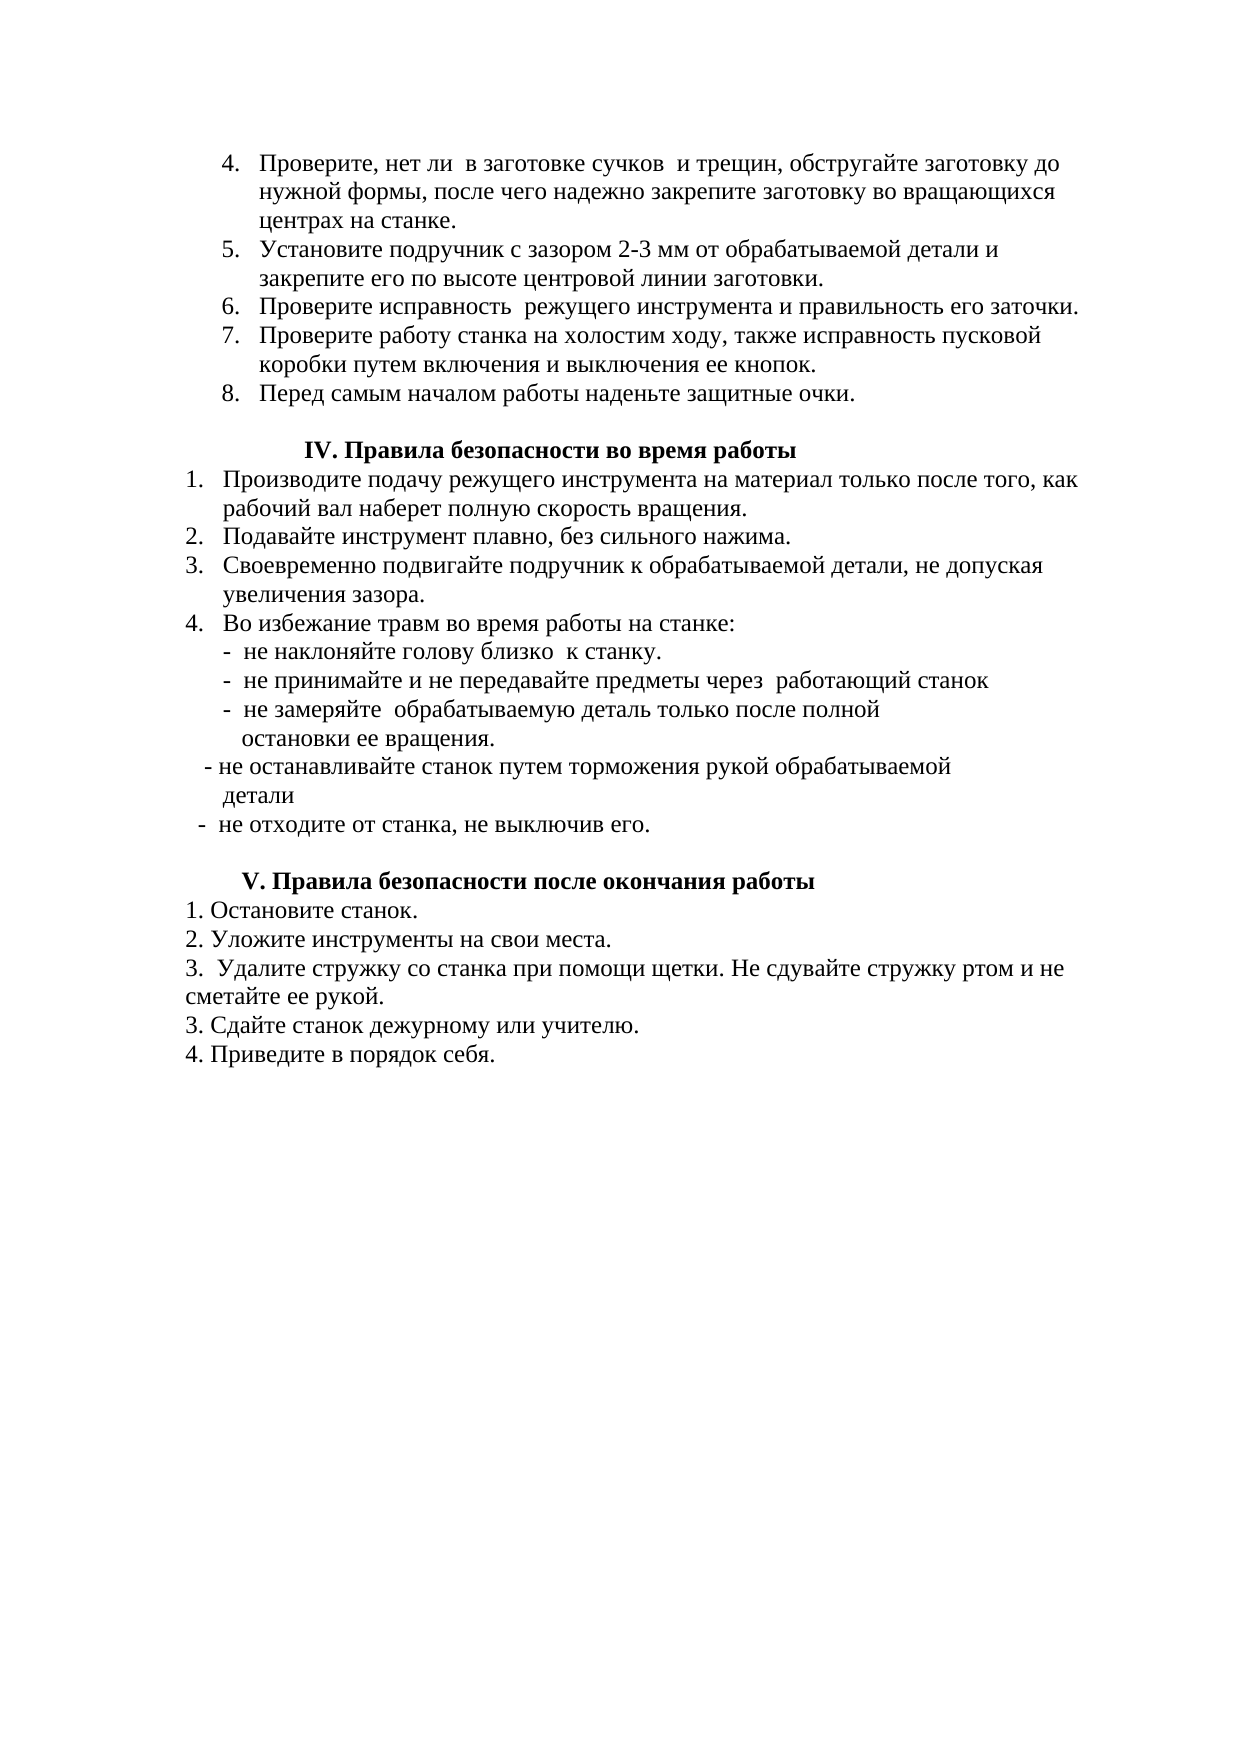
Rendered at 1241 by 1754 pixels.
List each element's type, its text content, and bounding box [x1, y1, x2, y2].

text - не замеряйте обрабатываемую деталь только после полной [223, 694, 1093, 723]
list Установите подручник с зазором 2- от обрабатываемой детали и закрепите его по высоте центровой линии заготовки. [221, 234, 1093, 291]
text V. Правила безопасности после окончания работы [185, 866, 1093, 895]
list Перед самым началом работы наденьте защитные очки. [221, 378, 1093, 406]
text - не отходите от станка, не выключив его. [148, 809, 1093, 838]
text 2. Уложите инструменты на свои места. [185, 924, 1093, 953]
list Проверите работу станка на холостим ходу, также исправность пусковой коробки путем включения и выключения ее кнопок. [221, 320, 1093, 378]
text 4. Приведите в порядок себя. [185, 1039, 1093, 1068]
text IV. Правила безопасности во время работы [185, 435, 1093, 464]
list Проверите исправность режущего инструмента и правильность его заточки. [221, 291, 1093, 320]
text - не останавливайте станок путем торможения рукой обрабатываемой [148, 751, 1093, 780]
text 3. Сдайте станок дежурному или учителю. [185, 1010, 1093, 1039]
text детали [148, 780, 1093, 809]
list Проверите, нет ли в заготовке сучков и трещин, обстругайте заготовку до нужной формы, после чего надежно закрепите заготовку во вращающихся центрах на станке. [221, 148, 1093, 234]
list Подавайте инструмент плавно, без сильного нажима. [185, 521, 1093, 550]
text 3. Удалите стружку со станка при помощи щетки. Не сдувайте стружку ртом и не сметайте ее рукой. [185, 953, 1093, 1010]
list Производите подачу режущего инструмента на материал только после того, как рабочий вал наберет полную скорость вращения. [185, 464, 1093, 521]
text - не наклоняйте голову близко к станку. [223, 636, 1093, 665]
text - не принимайте и не передавайте предметы через работающий станок [223, 665, 1093, 694]
text 1. Остановите станок. [185, 895, 1093, 924]
list Во избежание травм во время работы на станке: [185, 608, 1093, 636]
text остановки ее вращения. [223, 723, 1093, 751]
list Своевременно подвигайте подручник к обрабатываемой детали, не допуская увеличения зазора. [185, 550, 1093, 608]
